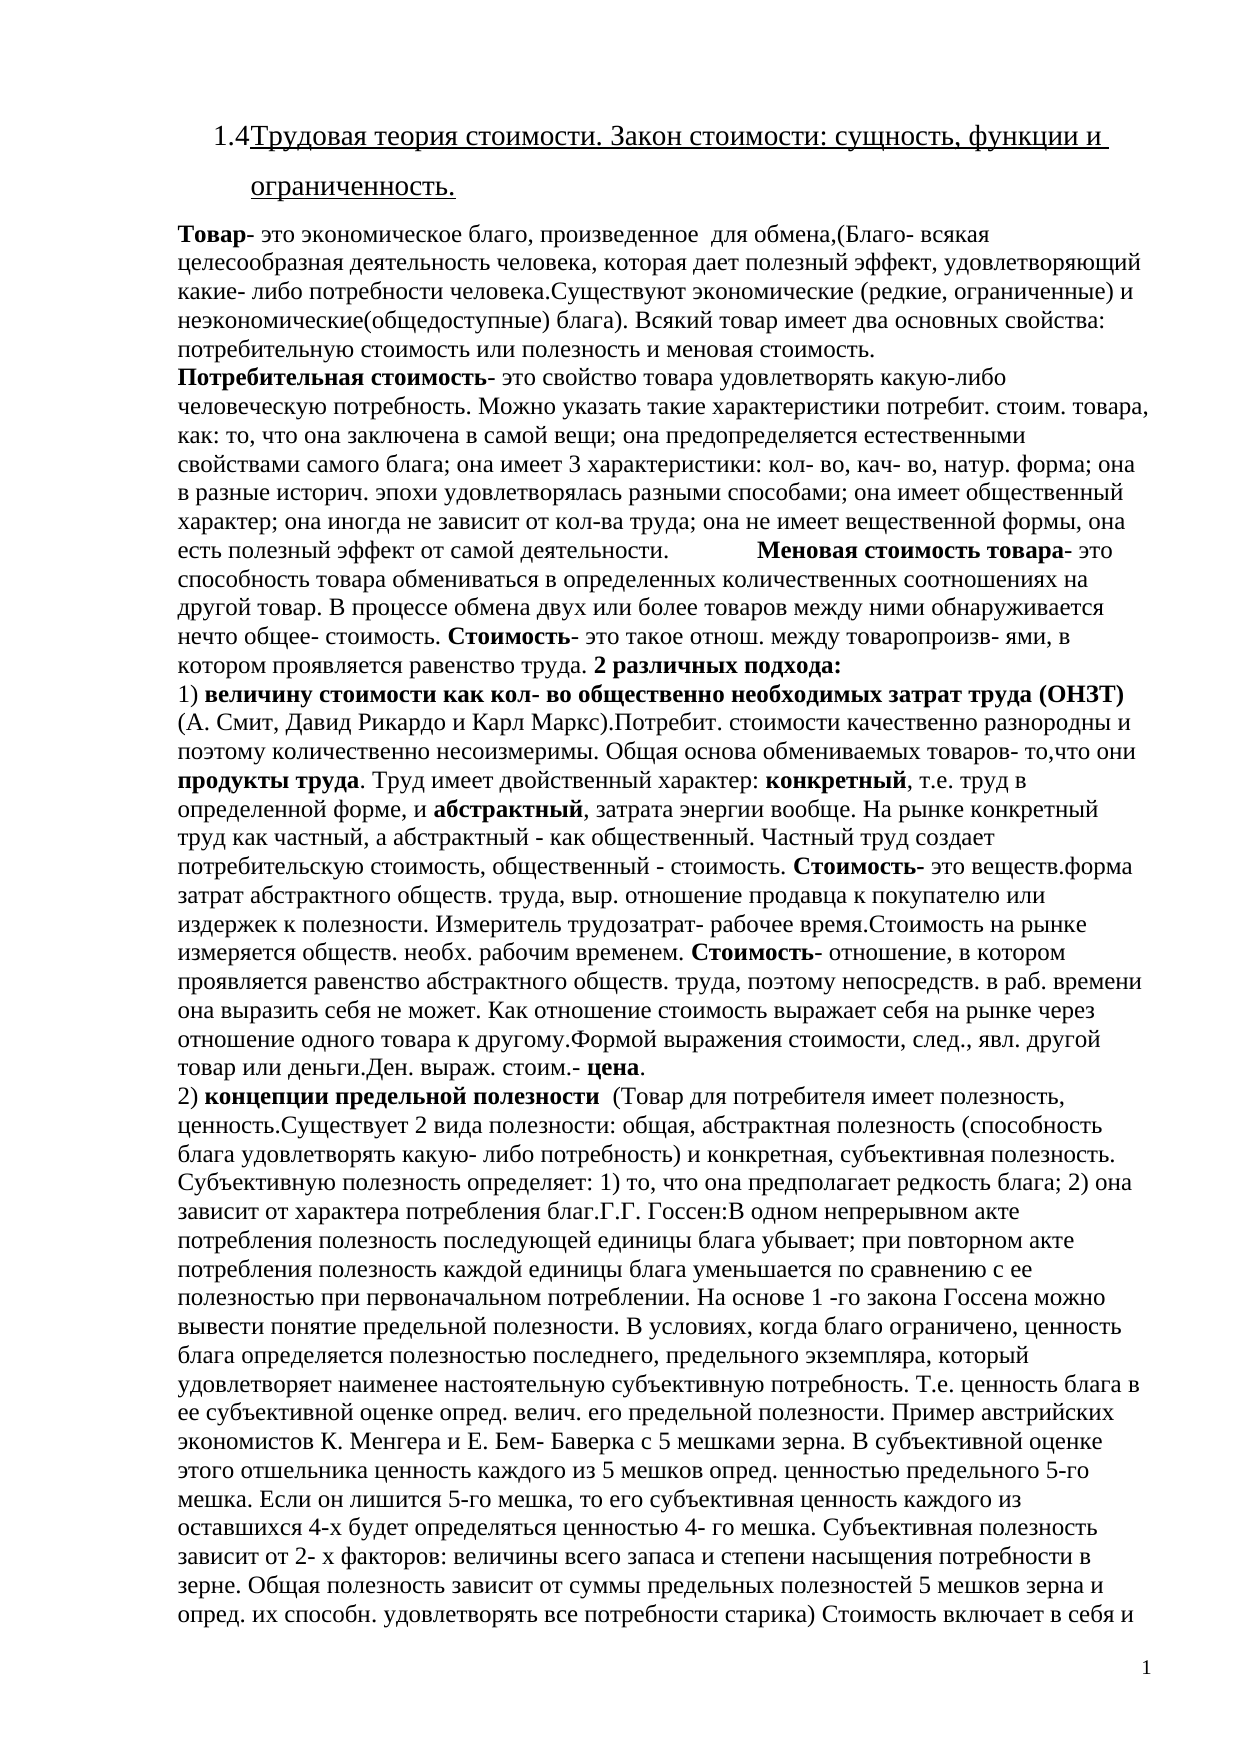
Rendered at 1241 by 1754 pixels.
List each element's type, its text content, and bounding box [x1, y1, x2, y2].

text 1) величину стоимости как кол- во общественно необходимых затрат труда (ОНЗТ) (А. Смит, Давид Рикардо и Карл Маркс).Потребит. стоимости качественно разнородны и поэтому количественно несоизмеримы. Общая основа обмениваемых товаров- то,что они продукты труда. Труд имеет двойственный характер: конкретный, т.е. труд в определенной форме, и абстрактный, затрата энергии вообще. На рынке конкретный труд как частный, а абстрактный - как общественный. Частный труд создает потребительскую стоимость, общественный - стоимость. Стоимость- это веществ.форма затрат абстрактного обществ. труда, выр. отношение продавца к покупателю или издержек к полезности. Измеритель трудозатрат- рабочее время.Стоимость на рынке измеряется обществ. необх. рабочим временем. Стоимость- отношение, в котором проявляется равенство абстрактного обществ. труда, поэтому непосредств. в раб. времени она выразить себя не может. Как отношение стоимость выражает себя на рынке через отношение одного товара к другому.Формой выражения стоимости, след., явл. другой товар или деньги.Ден. выраж. стоим.- цена. [177, 679, 1152, 1081]
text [177, 1081, 1152, 1627]
text Потребительная стоимость- это свойство товара удовлетворять какую-либо человеческую потребность. Можно указать такие характеристики потребит. стоим. товара, как: то, что она заключена в самой вещи; она предопределяется естественными свойствами самого блага; она имеет 3 характеристики: кол- во, кач- во, натур. форма; она в разные историч. эпохи удовлетворялась разными способами; она имеет общественный характер; она иногда не зависит от кол-ва труда; она не имеет вещественной формы, она есть полезный эффект от самой деятельности. Меновая стоимость товара- это способность товара обмениваться в определенных количественных соотношениях на другой товар. В процессе обмена двух или более товаров между ними обнаруживается нечто общее- стоимость. Стоимость- это такое отнош. между товаропроизв- ями, в котором проявляется равенство труда. 2 различных подхода: [177, 362, 1152, 679]
list Трудовая теория стоимости. Закон стоимости: сущность, функции и ограниченность. [213, 118, 1152, 202]
text Товар- это экономическое благо, произведенное для обмена,(Благо- всякая целесообразная деятельность человека, которая дает полезный эффект, удовлетворяющий какие- либо потребности человека.Существуют экономические (редкие, ограниченные) и неэкономические(общедоступные) блага). Всякий товар имеет два основных свойства: потребительную стоимость или полезность и меновая стоимость. [177, 219, 1152, 362]
